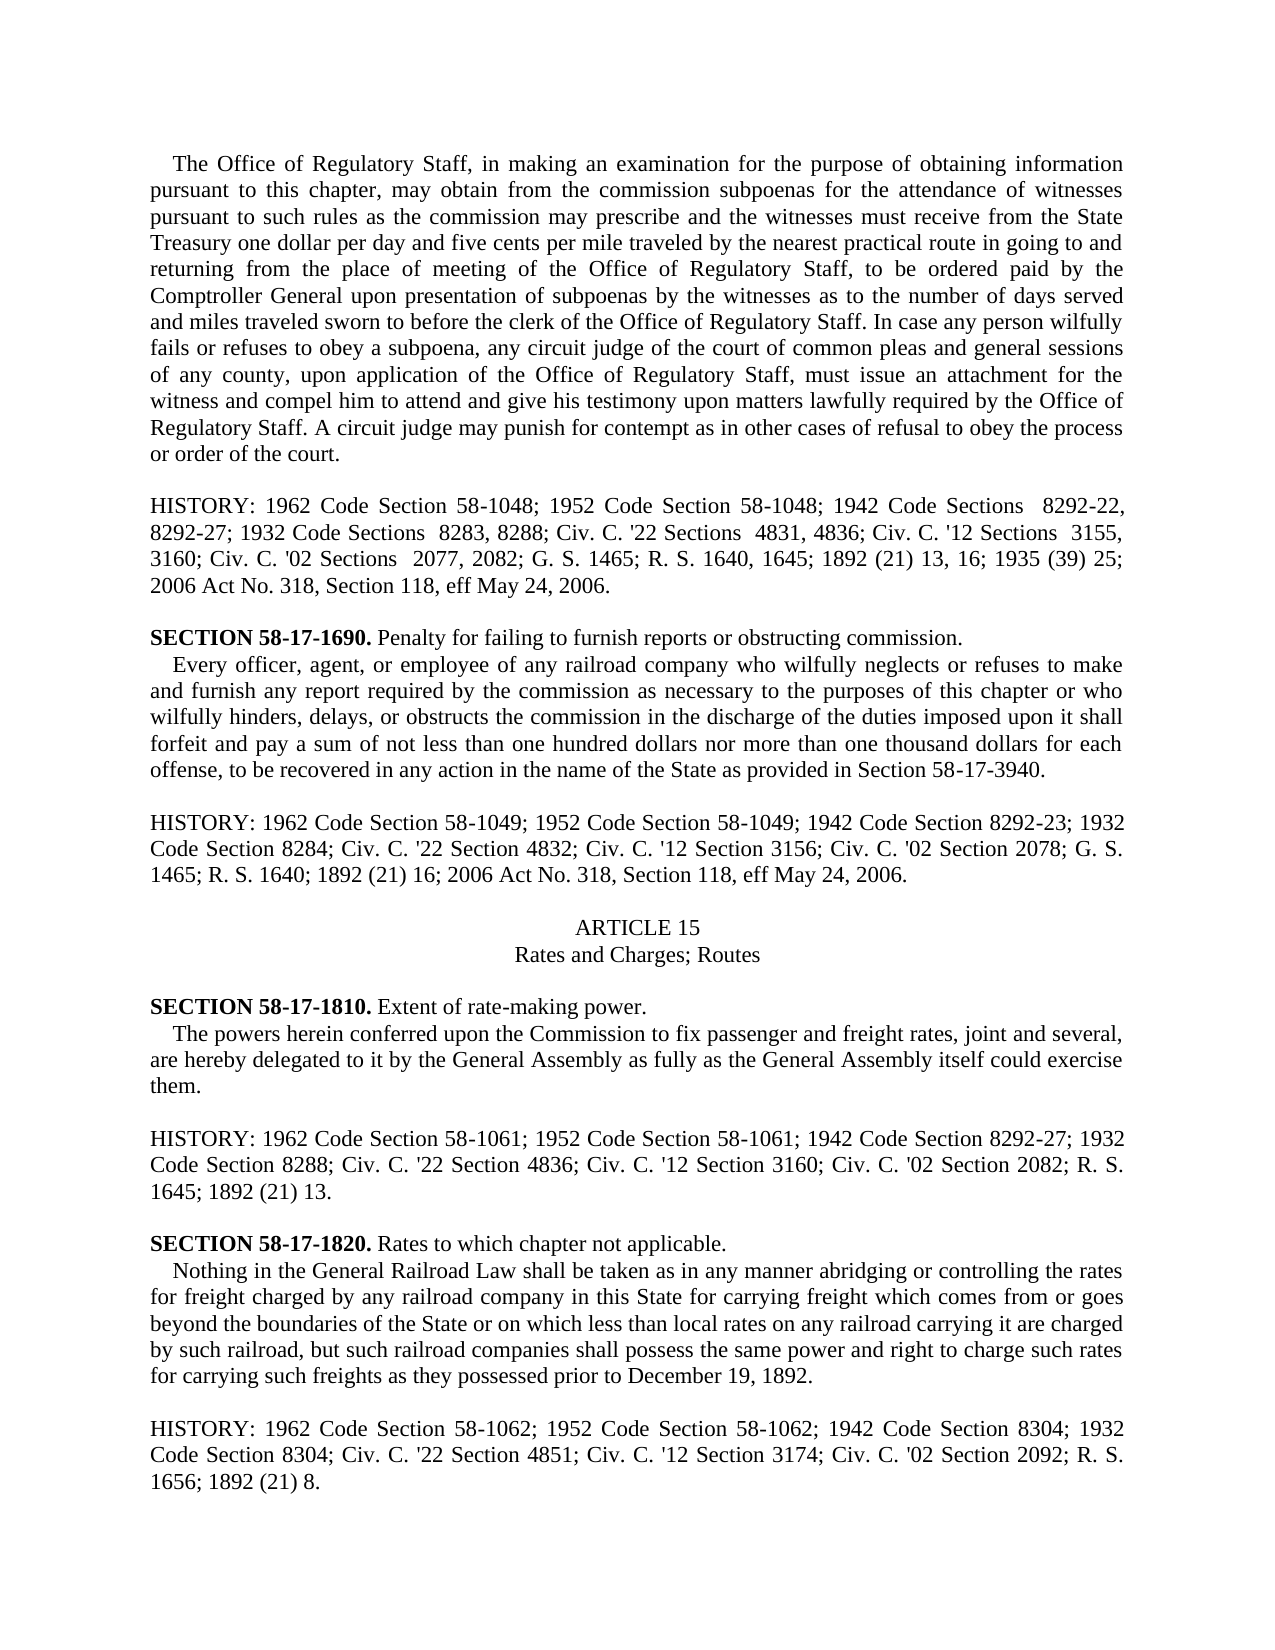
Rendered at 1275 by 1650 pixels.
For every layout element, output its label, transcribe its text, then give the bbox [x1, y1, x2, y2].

text SECTION 58-17-1690. Penalty for failing to furnish reports or obstructing commission. [150, 624, 1125, 651]
text HISTORY: 1962 Code Section 58-1061; 1952 Code Section 58-1061; 1942 Code Section 8292-27; 1932 Code Section 8288; Civ. C. '22 Section 4836; Civ. C. '12 Section 3160; Civ. C. '02 Section 2082; R. S. 1645; 1892 (21) 13. [150, 1125, 1125, 1204]
text HISTORY: 1962 Code Section 58-1049; 1952 Code Section 58-1049; 1942 Code Section 8292-23; 1932 Code Section 8284; Civ. C. '22 Section 4832; Civ. C. '12 Section 3156; Civ. C. '02 Section 2078; G. S. 1465; R. S. 1640; 1892 (21) 16; 2006 Act No. 318, Section 118, eff May 24, 2006. [150, 809, 1125, 888]
text ARTICLE 15 [150, 914, 1125, 941]
text Nothing in the General Railroad Law shall be taken as in any manner abridging or controlling the rates for freight charged by any railroad company in this State for carrying freight which comes from or goes beyond the boundaries of the State or on which less than local rates on any railroad carrying it are charged by such railroad, but such railroad companies shall possess the same power and right to charge such rates for carrying such freights as they possessed prior to December 19, 1892. [150, 1257, 1125, 1389]
text Rates and Charges; Routes [150, 941, 1125, 967]
text The Office of Regulatory Staff, in making an examination for the purpose of obtaining information pursuant to this chapter, may obtain from the commission subpoenas for the attendance of witnesses pursuant to such rules as the commission may prescribe and the witnesses must receive from the State Treasury one dollar per day and five cents per mile traveled by the nearest practical route in going to and returning from the place of meeting of the Office of Regulatory Staff, to be ordered paid by the Comptroller General upon presentation of subpoenas by the witnesses as to the number of days served and miles traveled sworn to before the clerk of the Office of Regulatory Staff. In case any person wilfully fails or refuses to obey a subpoena, any circuit judge of the court of common pleas and general sessions of any county, upon application of the Office of Regulatory Staff, must issue an attachment for the witness and compel him to attend and give his testimony upon matters lawfully required by the Office of Regulatory Staff. A circuit judge may punish for contempt as in other cases of refusal to obey the process or order of the court. [150, 150, 1125, 466]
text SECTION 58-17-1820. Rates to which chapter not applicable. [150, 1231, 1125, 1257]
text HISTORY: 1962 Code Section 58-1048; 1952 Code Section 58-1048; 1942 Code Sections 8292-22, 8292-27; 1932 Code Sections 8283, 8288; Civ. C. '22 Sections 4831, 4836; Civ. C. '12 Sections 3155, 3160; Civ. C. '02 Sections 2077, 2082; G. S. 1465; R. S. 1640, 1645; 1892 (21) 13, 16; 1935 (39) 25; 2006 Act No. 318, Section 118, eff May 24, 2006. [150, 493, 1125, 598]
text Every officer, agent, or employee of any railroad company who wilfully neglects or refuses to make and furnish any report required by the commission as necessary to the purposes of this chapter or who wilfully hinders, delays, or obstructs the commission in the discharge of the duties imposed upon it shall forfeit and pay a sum of not less than one hundred dollars nor more than one thousand dollars for each offense, to be recovered in any action in the name of the State as provided in Section 58-17-3940. [150, 651, 1125, 782]
text HISTORY: 1962 Code Section 58-1062; 1952 Code Section 58-1062; 1942 Code Section 8304; 1932 Code Section 8304; Civ. C. '22 Section 4851; Civ. C. '12 Section 3174; Civ. C. '02 Section 2092; R. S. 1656; 1892 (21) 8. [150, 1415, 1125, 1494]
text SECTION 58-17-1810. Extent of rate-making power. [150, 993, 1125, 1020]
text The powers herein conferred upon the Commission to fix passenger and freight rates, joint and several, are hereby delegated to it by the General Assembly as fully as the General Assembly itself could exercise them. [150, 1020, 1125, 1099]
